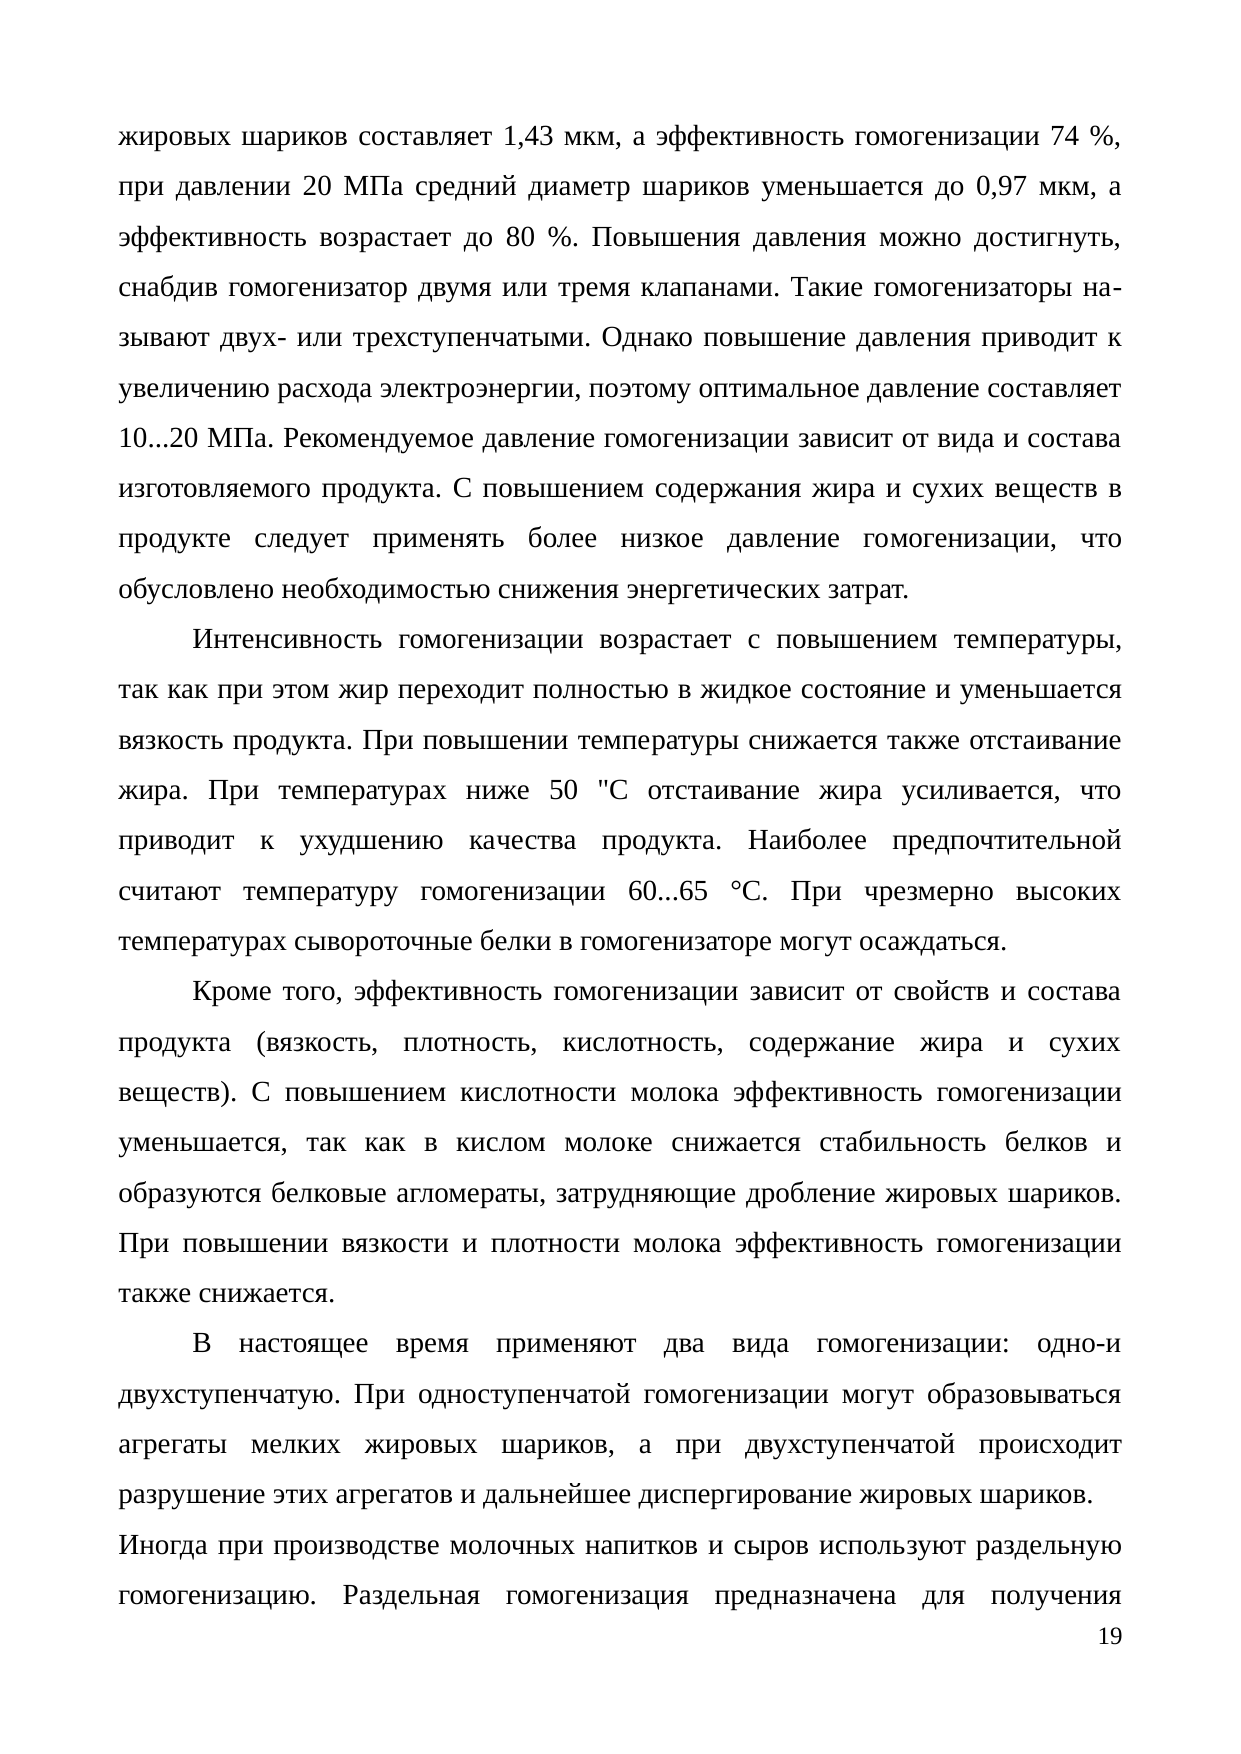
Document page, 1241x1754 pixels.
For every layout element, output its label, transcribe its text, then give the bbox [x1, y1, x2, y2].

text Кроме того, эффективность гомогенизации зависит от свойств и состава продукта (вязкость, плотность, кислотность, содержание жира и сухих веществ). С повышением кислотности молока эффективность гомогенизации уменьшается, так как в кислом молоке снижается стабильность белков и образуются белковые агломераты, затрудняющие дробление жировых шариков. При повышении вязкости и плотности молока эффективность гомогенизации также снижается. [118, 973, 1122, 1309]
text В настоящее время применяют два вида гомогенизации: одно-и двухступенчатую. При одноступенчатой гомогенизации могут образовываться агрегаты мелких жировых шариков, а при двухступенчатой происходит разрушение этих агрегатов и дальнейшее диспергирование жировых шариков. [118, 1326, 1122, 1510]
text Интенсивность гомогенизации возрастает с повышением температуры, так как при этом жир переходит полностью в жидкое состояние и уменьшается вязкость продукта. При повышении температуры снижается также отстаивание жира. При температурах ниже 50 "С отстаивание жира усиливается, что приводит к ухудшению качества продукта. Наиболее предпочтительной считают температуру гомогенизации 60...65 °С. При чрезмерно высоких температурах сывороточные белки в гомогенизаторе могут осаждаться. [118, 621, 1122, 957]
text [118, 1527, 1122, 1611]
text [118, 118, 1122, 604]
